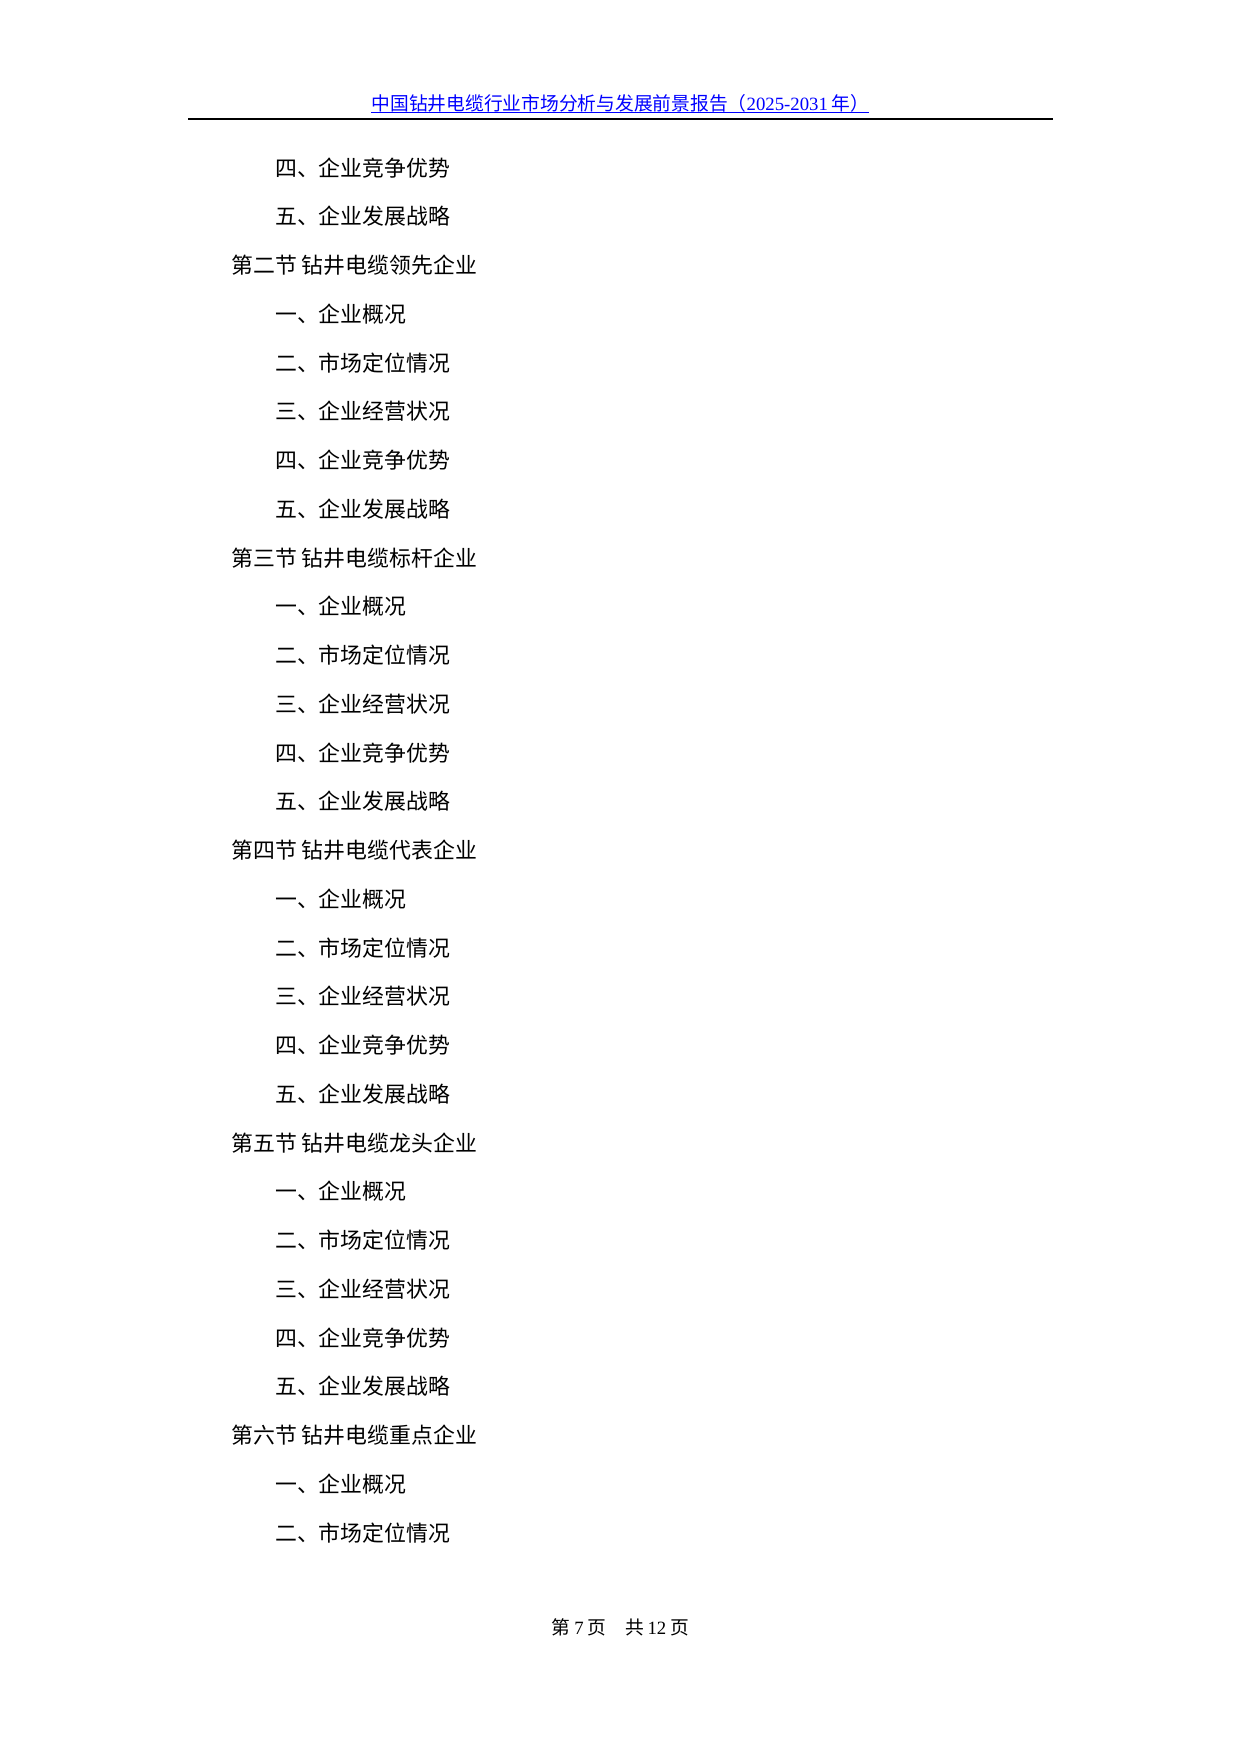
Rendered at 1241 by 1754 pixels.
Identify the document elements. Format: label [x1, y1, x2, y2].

text [187, 150, 1053, 1548]
